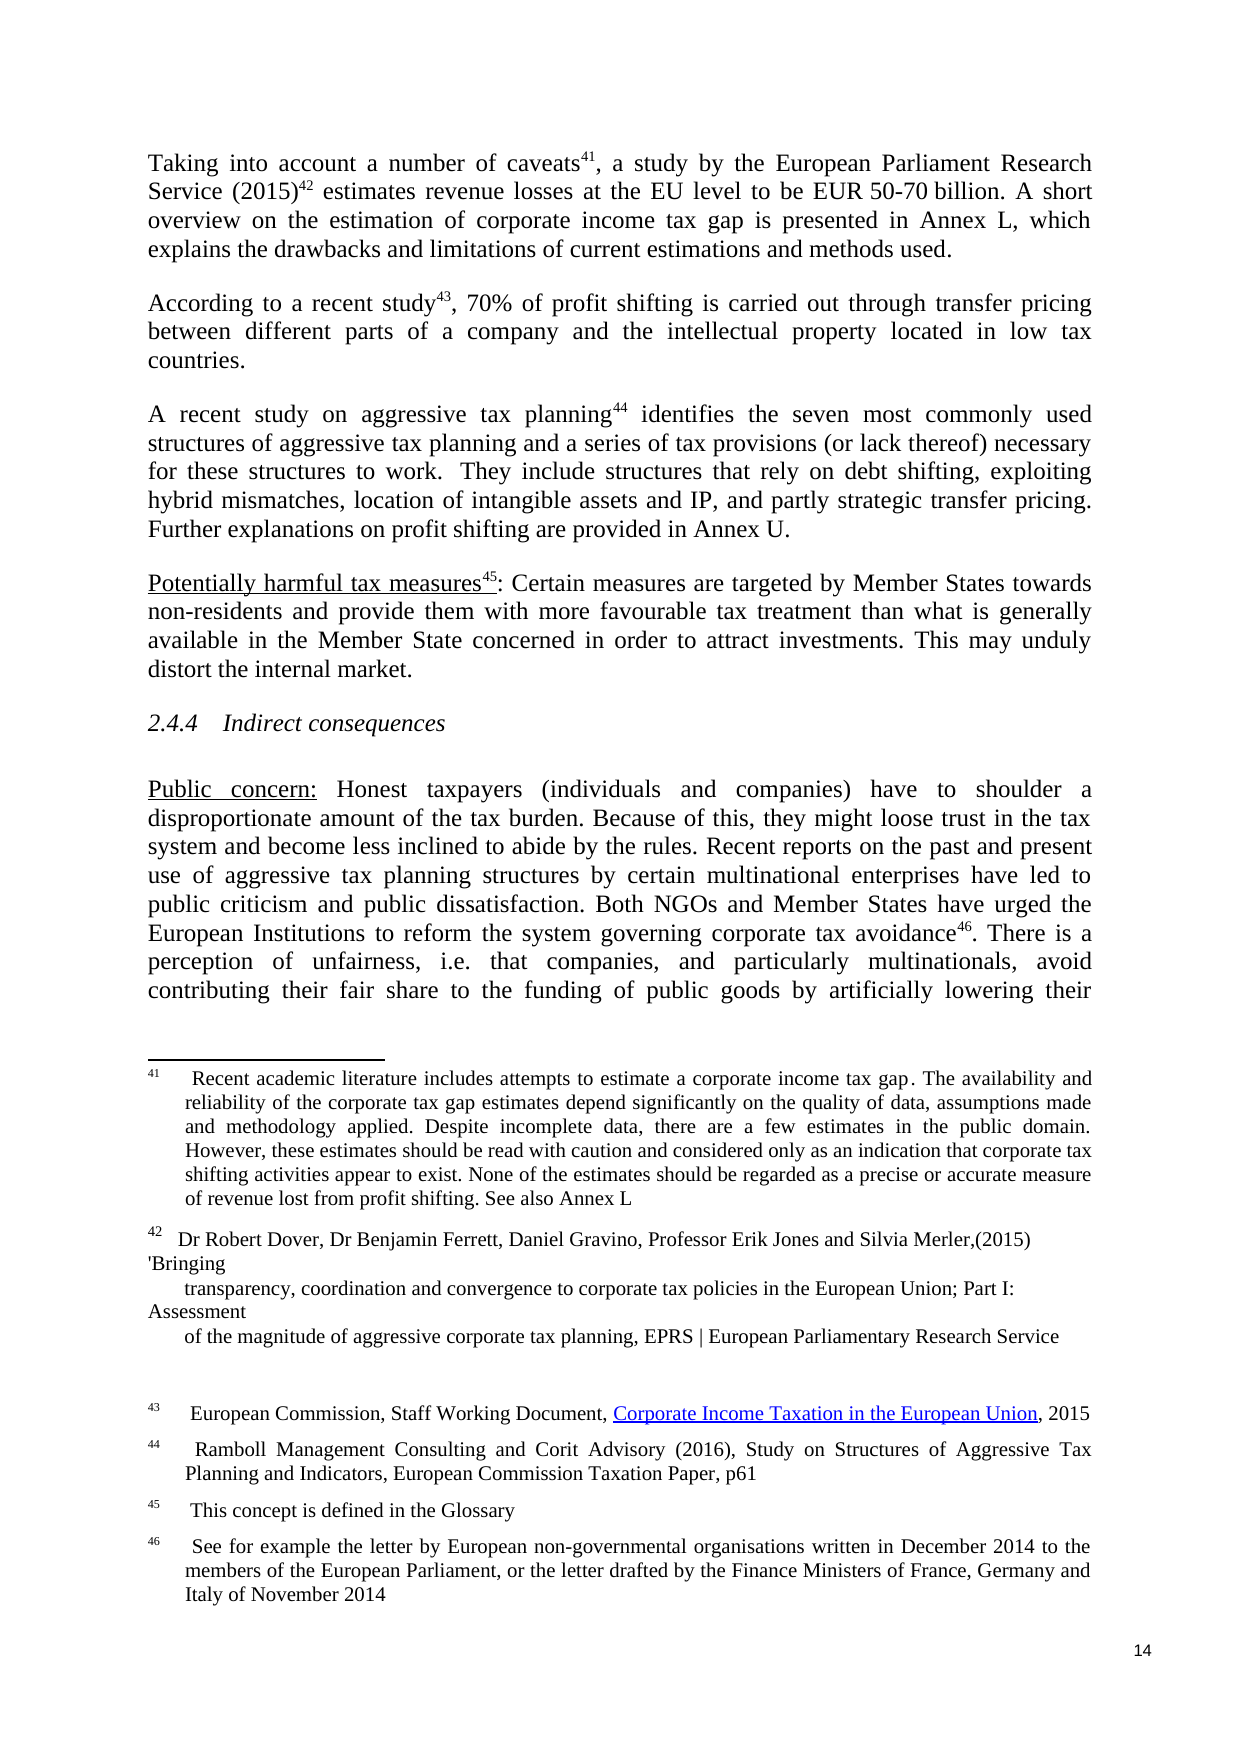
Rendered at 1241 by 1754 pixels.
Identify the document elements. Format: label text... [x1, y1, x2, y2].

text Potentially harmful tax measures: Certain measures are targeted by Member States towards non-residents and provide them with more favourable tax treatment than what is generally available in the Member State concerned in order to attract investments. This may unduly distort the internal market. [148, 568, 1093, 683]
text According to a recent study, 70% of profit shifting is carried out through transfer pricing between different parts of a company and the intellectual property located in low tax countries. [148, 288, 1093, 374]
text Public concern: Honest taxpayers (individuals and companies) have to shoulder a disproportionate amount of the tax burden. Because of this, they might loose trust in the tax system and become less inclined to abide by the rules. Recent reports on the past and present use of aggressive tax planning structures by certain multinational enterprises have led to public criticism and public dissatisfaction. Both NGOs and Member States have urged the European Institutions to reform the system governing corporate tax avoidance. There is a perception of unfairness, i.e. that companies, and particularly multinationals, avoid contributing their fair share to the funding of public goods by artificially lowering their taxable income. According to a 2012 Eurobarometer, 88% of the EU population support tighter measures against tax avoidance and tax havens. [148, 774, 1093, 1004]
text Taking into account a number of caveats, a study by the European Parliament Research Service (2015) estimates revenue losses at the EU level to be EUR 50-70 billion. A short overview on the estimation of corporate income tax gap is presented in Annex L, which explains the drawbacks and limitations of current estimations and methods used. [148, 148, 1093, 263]
subtitle Indirect consequences [148, 708, 1093, 736]
text A recent study on aggressive tax planning identifies the seven most commonly used structures of aggressive tax planning and a series of tax provisions (or lack thereof) necessary for these structures to work. They include structures that rely on debt shifting, exploiting hybrid mismatches, location of intangible assets and IP, and partly strategic transfer pricing. Further explanations on profit shifting are provided in Annex U. [148, 399, 1093, 543]
